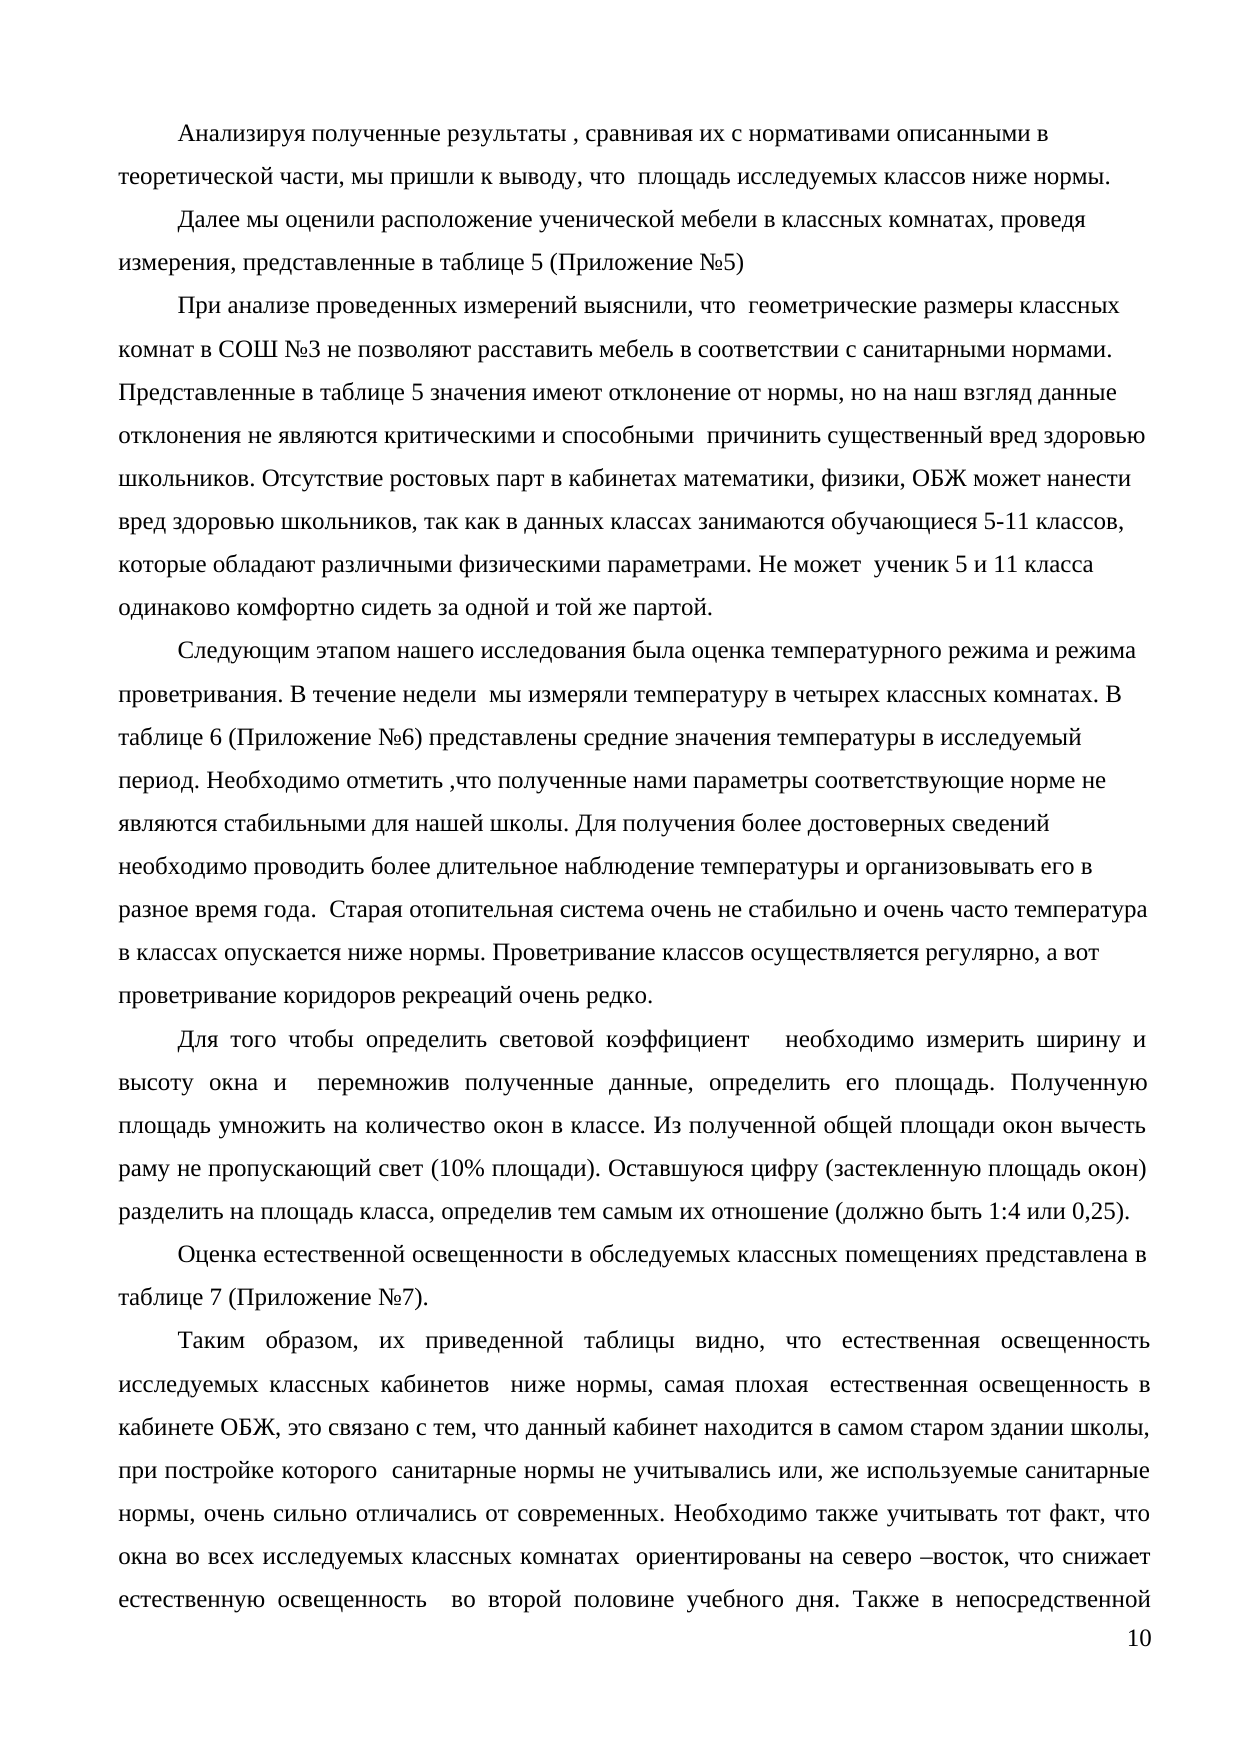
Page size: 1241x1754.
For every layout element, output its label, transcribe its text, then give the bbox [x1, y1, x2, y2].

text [118, 1326, 1152, 1613]
text Для того чтобы определить световой коэффициент необходимо измерить ширину и высоту окна и перемножив полученные данные, определить его площадь. Полученную площадь умножить на количество окон в классе. Из полученной общей площади окон вычесть раму не пропускающий свет (10% площади). Оставшуюся цифру (застекленную площадь окон) разделить на площадь класса, определив тем самым их отношение (должно быть 1:4 или 0,25). [118, 1024, 1148, 1225]
text Следующим этапом нашего исследования была оценка температурного режима и режима проветривания. В течение недели мы измеряли температуру в четырех классных комнатах. В таблице 6 (Приложение №6) представлены средние значения температуры в исследуемый период. Необходимо отметить ,что полученные нами параметры соответствующие норме не являются стабильными для нашей школы. Для получения более достоверных сведений необходимо проводить более длительное наблюдение температуры и организовывать его в разное время года. Старая отопительная система очень не стабильно и очень часто температура в классах опускается ниже нормы. Проветривание классов осуществляется регулярно, а вот проветривание коридоров рекреаций очень редко. [118, 636, 1152, 1009]
text Оценка естественной освещенности в обследуемых классных помещениях представлена в таблице 7 (Приложение №7). [118, 1239, 1148, 1311]
list Далее мы оценили расположение ученической мебели в классных комнатах, проведя измерения, представленные в таблице 5 (Приложение №5) [118, 204, 1152, 276]
list При анализе проведенных измерений выяснили, что геометрические размеры классных комнат в СОШ №3 не позволяют расставить мебель в соответствии с санитарными нормами. Представленные в таблице 5 значения имеют отклонение от нормы, но на наш взгляд данные отклонения не являются критическими и способными причинить существенный вред здоровью школьников. Отсутствие ростовых парт в кабинетах математики, физики, ОБЖ может нанести вред здоровью школьников, так как в данных классах занимаются обучающиеся 5-11 классов, которые обладают различными физическими параметрами. Не может ученик 5 и 11 класса одинаково комфортно сидеть за одной и той же партой. [118, 291, 1152, 621]
list Анализируя полученные результаты , сравнивая их с нормативами описанными в теоретической части, мы пришли к выводу, что площадь исследуемых классов ниже нормы. [118, 118, 1152, 190]
